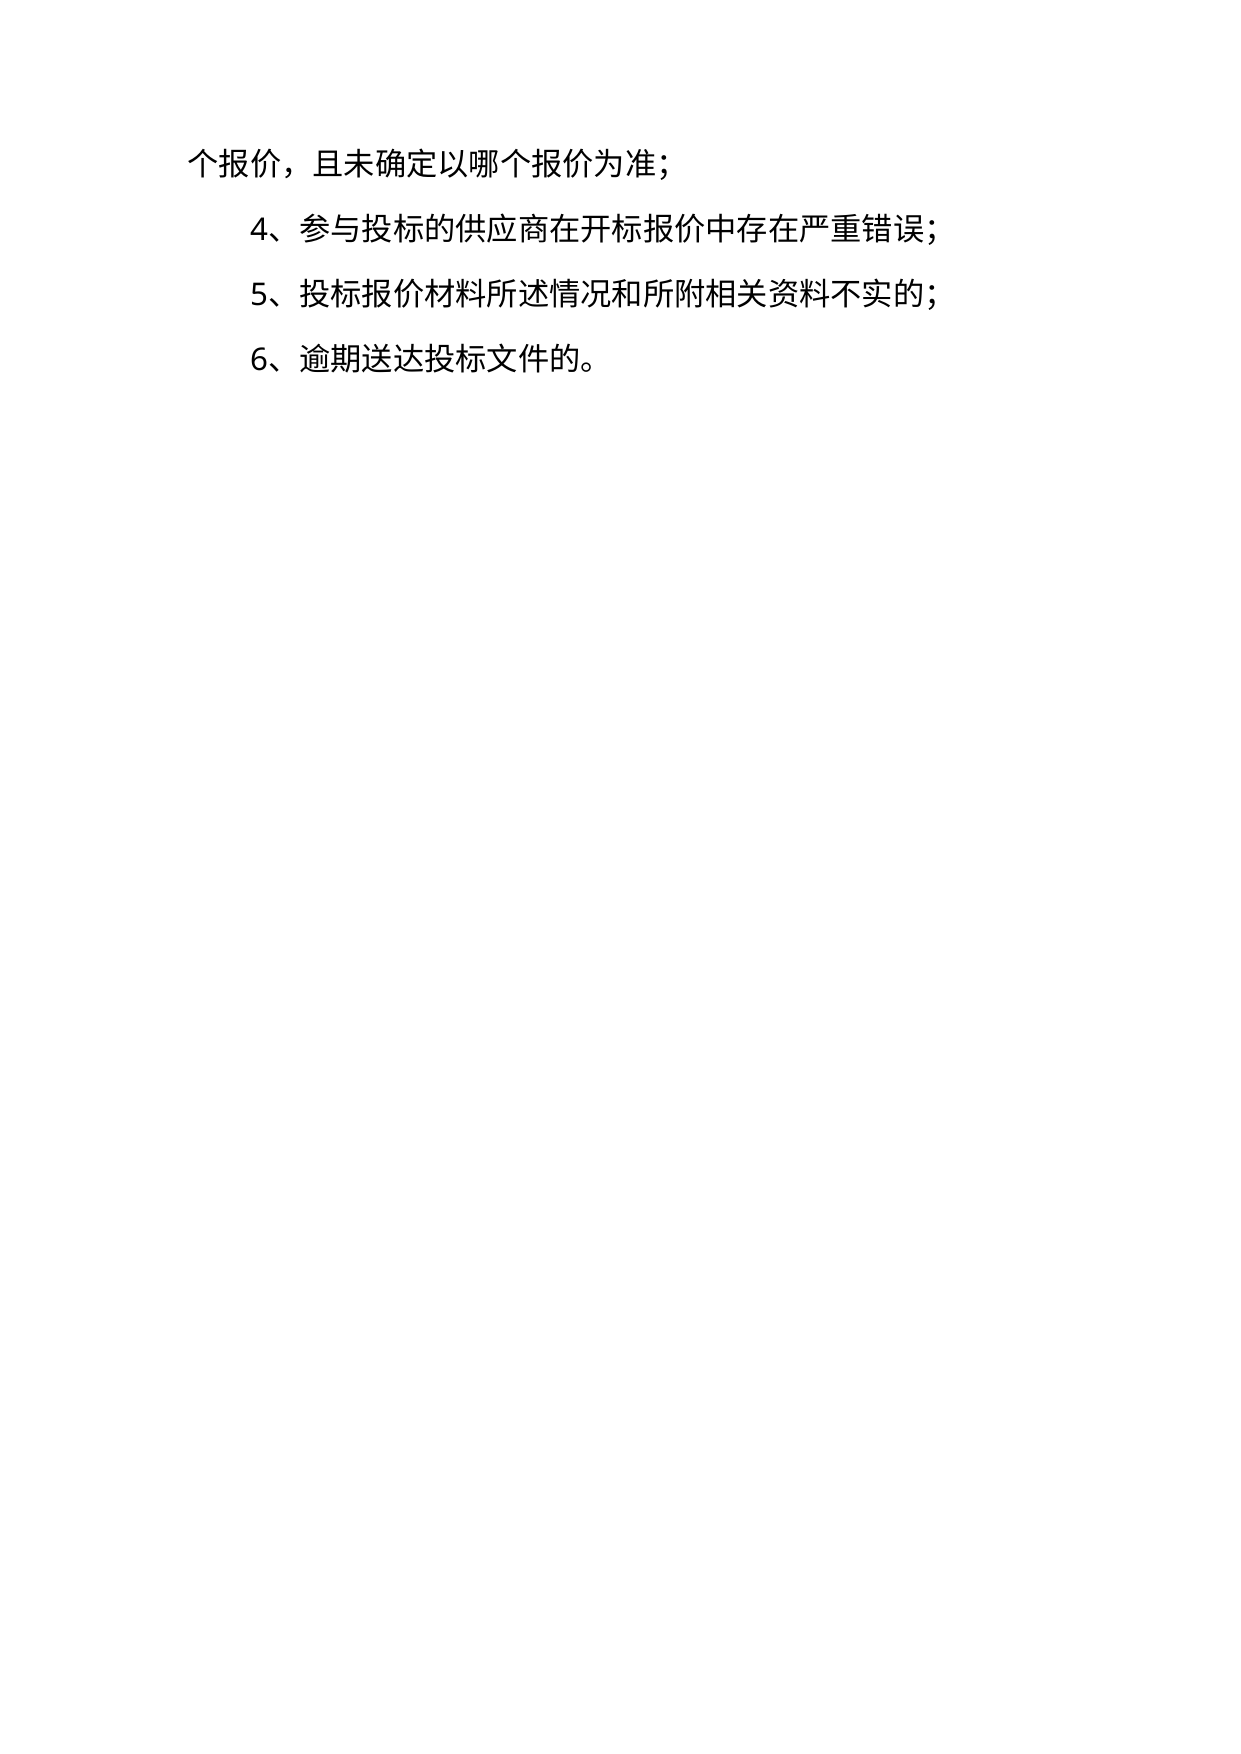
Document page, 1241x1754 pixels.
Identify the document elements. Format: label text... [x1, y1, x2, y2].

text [187, 129, 1053, 194]
text 5、投标报价材料所述情况和所附相关资料不实的； [187, 259, 1053, 324]
text 6、逾期送达投标文件的。 [187, 324, 1053, 389]
text 4、参与投标的供应商在开标报价中存在严重错误； [187, 194, 1053, 259]
